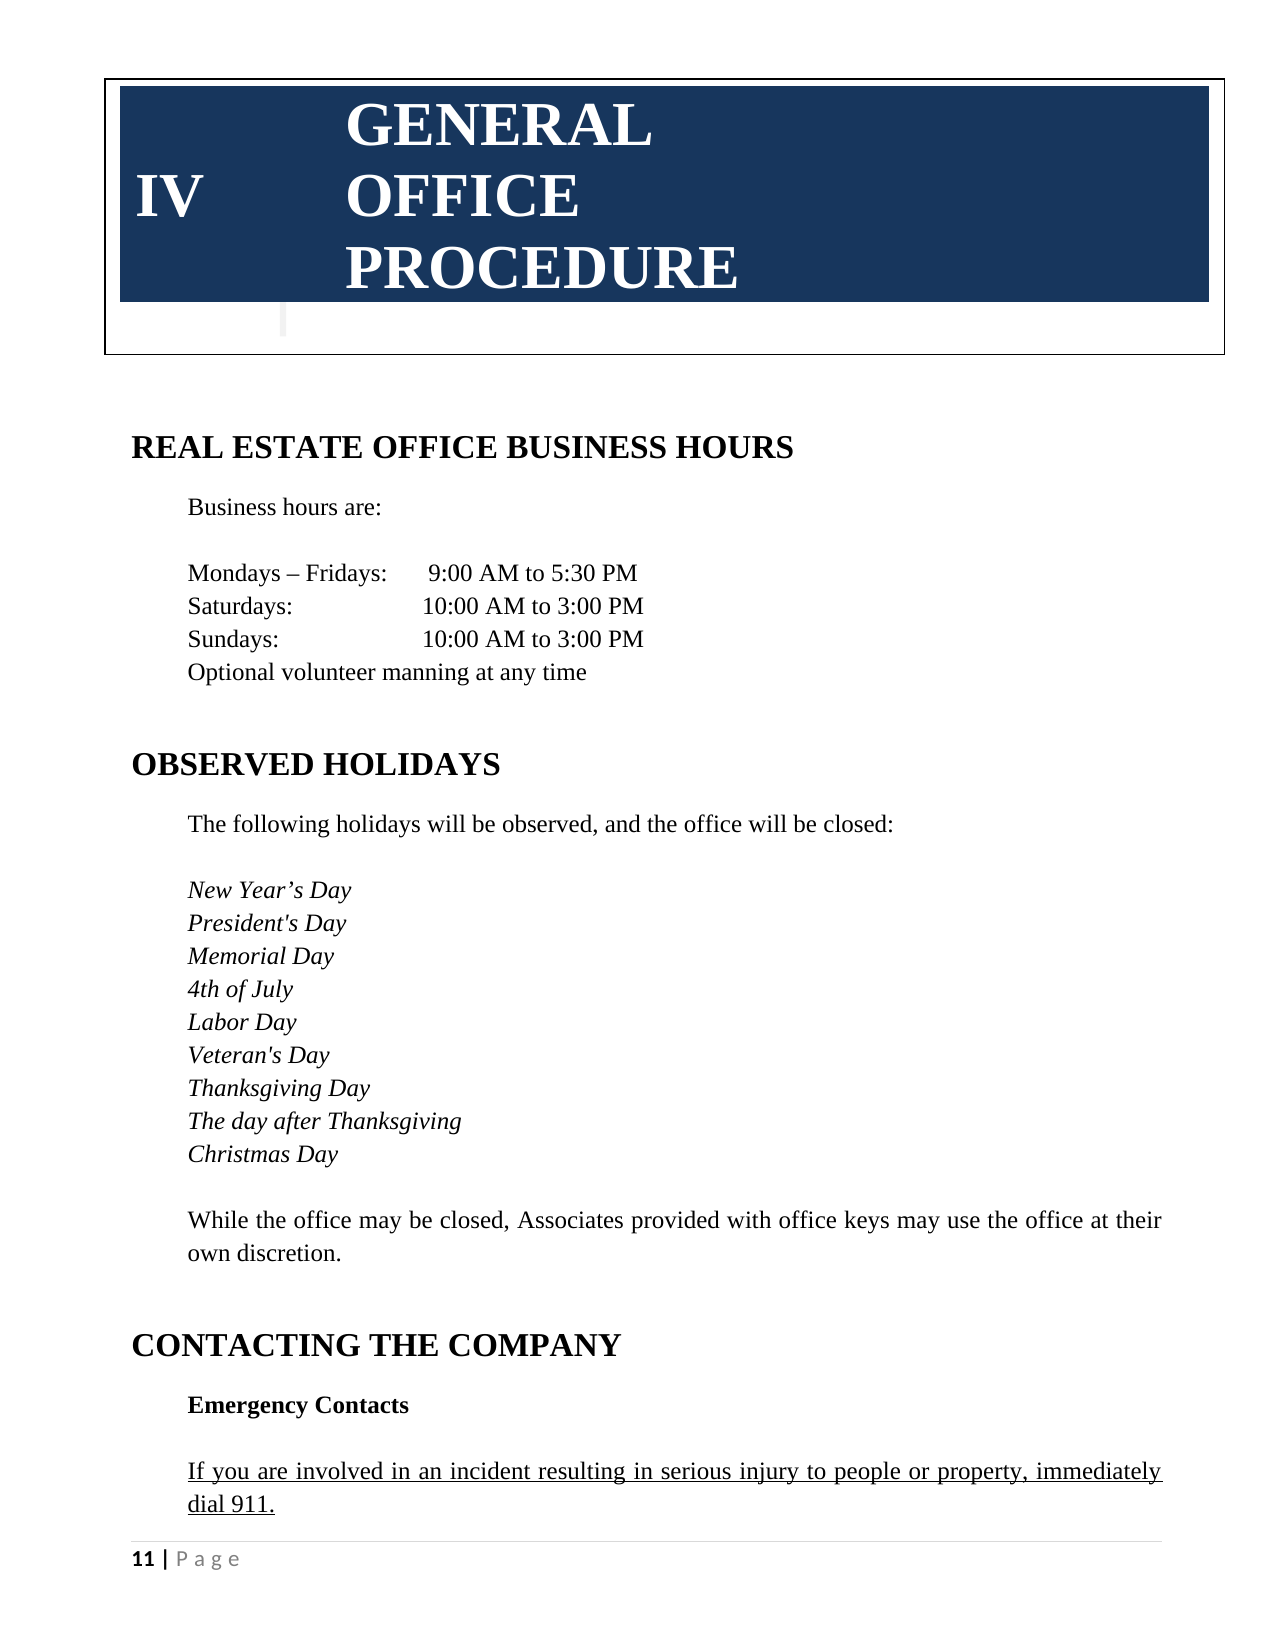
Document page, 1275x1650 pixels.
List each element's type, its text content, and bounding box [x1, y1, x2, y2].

list Business hours are: [187, 492, 1162, 521]
text OBSERVED HOLIDAYS [131, 744, 1162, 782]
list If you are involved in an incident resulting in serious injury to people or property, immediately dial 911. [187, 1456, 1162, 1481]
list While the office may be closed, Associates provided with office keys may use the office at their own discretion. [187, 1205, 1162, 1267]
list Christmas Day [187, 1139, 1162, 1168]
list 4th of July [187, 974, 1162, 1003]
list Saturdays: 10:00 AM to 3:00 PM [187, 591, 1162, 620]
list Mondays – Fridays: 9:00 AM to 5:30 PM [187, 558, 1162, 587]
list Memorial Day [187, 941, 1162, 969]
list The following holidays will be observed, and the office will be closed: [187, 809, 1162, 837]
list Labor Day [187, 1007, 1162, 1036]
list Veteran's Day [187, 1040, 1162, 1069]
list New Year’s Day [187, 875, 1162, 903]
text CONTACTING THE COMPANY [131, 1325, 1162, 1363]
list Emergency Contacts [187, 1390, 1162, 1418]
list Sundays: 10:00 AM to 3:00 PM [187, 624, 1162, 653]
list President's Day [187, 908, 1162, 937]
list If you are involved in an incident resulting in serious injury to people or property, immediately dial 911. [187, 1482, 1162, 1518]
list Optional volunteer manning at any time [187, 657, 1162, 686]
list Thanksgiving Day [187, 1073, 1162, 1102]
list The day after Thanksgiving [187, 1106, 1162, 1135]
text REAL ESTATE OFFICE BUSINESS HOURS [131, 427, 1162, 465]
